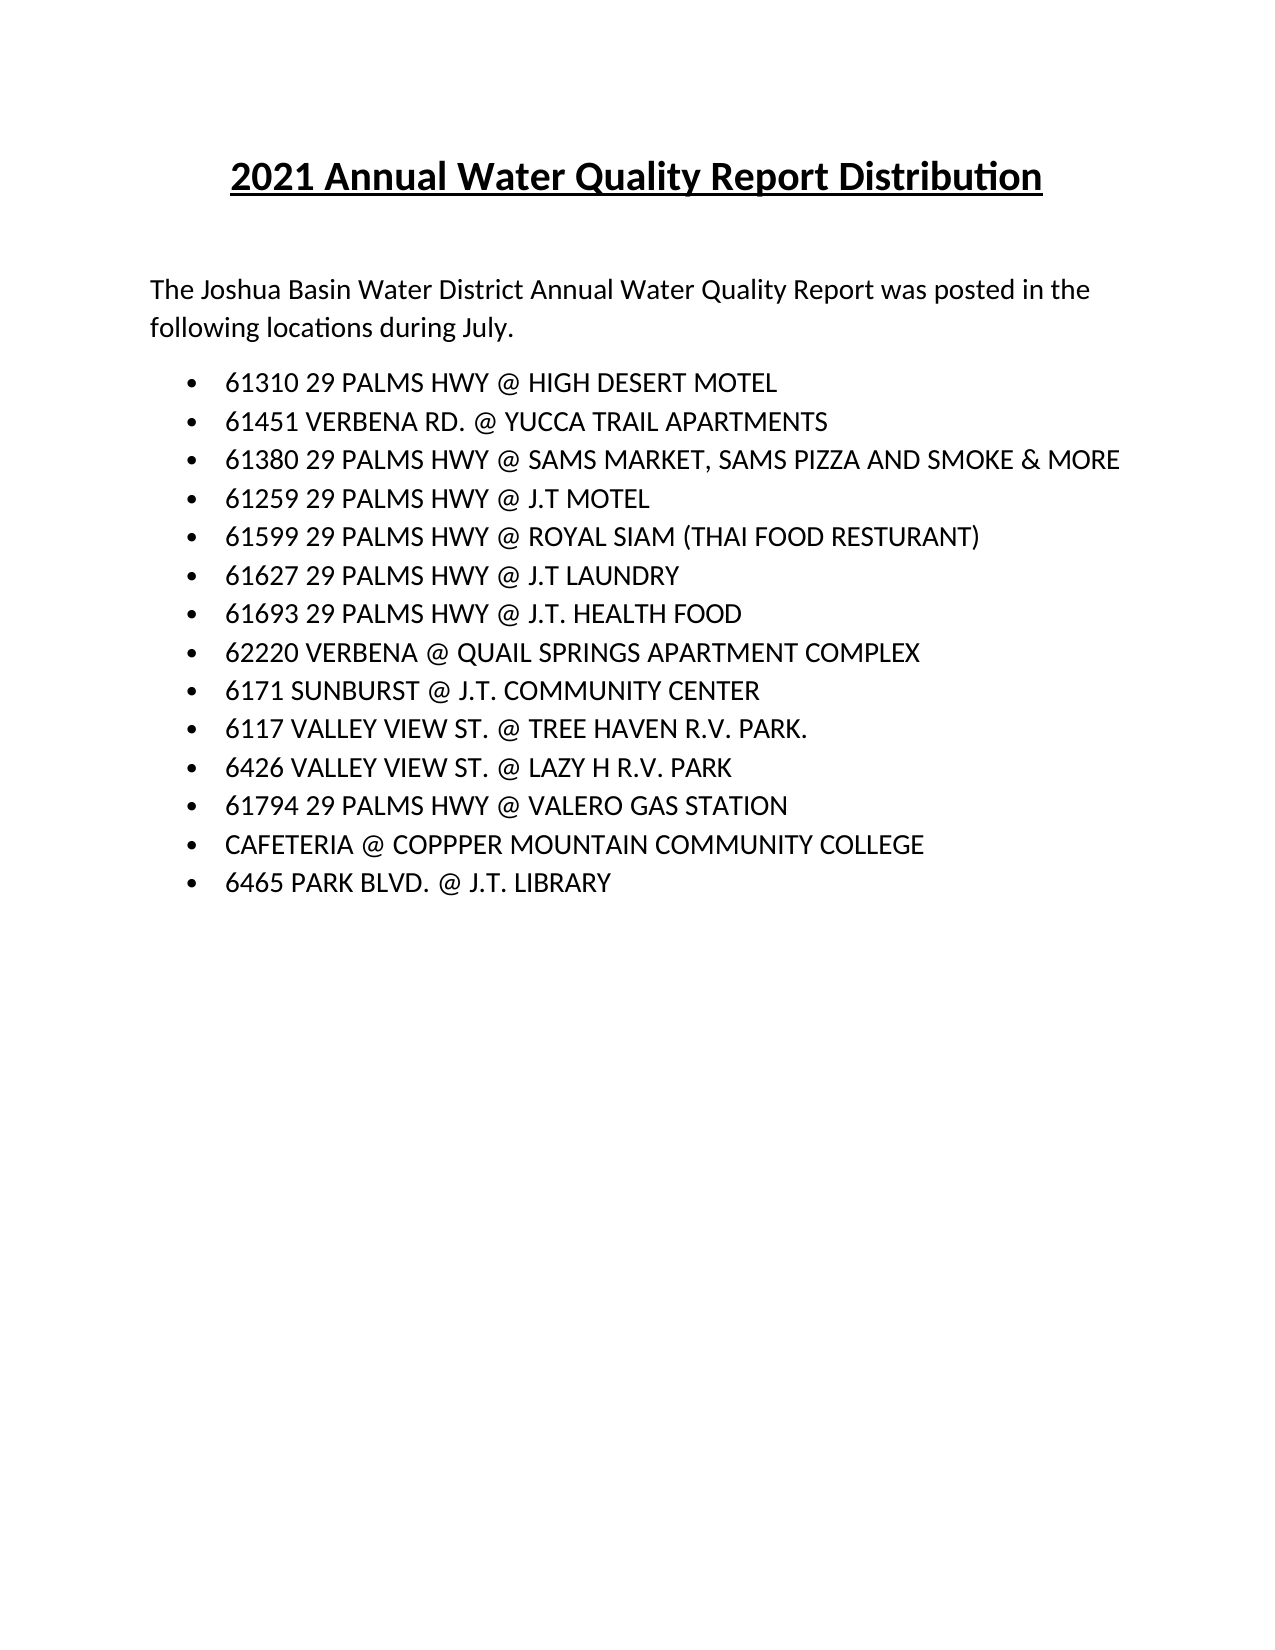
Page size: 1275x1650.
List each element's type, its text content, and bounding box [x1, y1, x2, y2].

text 2021 Annual Water Quality Report Distribution [230, 150, 1139, 201]
list 61794 29 PALMS HWY @ VALERO GAS STATION [187, 787, 1139, 823]
list 61259 29 PALMS HWY @ J.T MOTEL [187, 480, 1139, 516]
list 61310 29 PALMS HWY @ HIGH DESERT MOTEL [187, 364, 1139, 400]
list 61693 29 PALMS HWY @ J.T. HEALTH FOOD [187, 595, 1139, 631]
list 61451 VERBENA RD. @ YUCCA TRAIL APARTMENTS [187, 403, 1139, 439]
list 61599 29 PALMS HWY @ ROYAL SIAM (THAI FOOD RESTURANT) [187, 518, 1139, 554]
list 62220 VERBENA @ QUAIL SPRINGS APARTMENT COMPLEX [187, 634, 1139, 669]
list 6171 SUNBURST @ J.T. COMMUNITY CENTER [187, 672, 1139, 708]
list 61627 29 PALMS HWY @ J.T LAUNDRY [187, 557, 1139, 592]
text The Joshua Basin Water District Annual Water Quality Report was posted in the following locations during July. [150, 271, 1139, 345]
list 6117 VALLEY VIEW ST. @ TREE HAVEN R.V. PARK. [187, 711, 1139, 746]
list 6465 PARK BLVD. @ J.T. LIBRARY [187, 864, 1139, 900]
list 6426 VALLEY VIEW ST. @ LAZY H R.V. PARK [187, 749, 1139, 784]
list 61380 29 PALMS HWY @ SAMS MARKET, SAMS PIZZA AND SMOKE & MORE [187, 441, 1139, 477]
list CAFETERIA @ COPPPER MOUNTAIN COMMUNITY COLLEGE [187, 826, 1139, 862]
